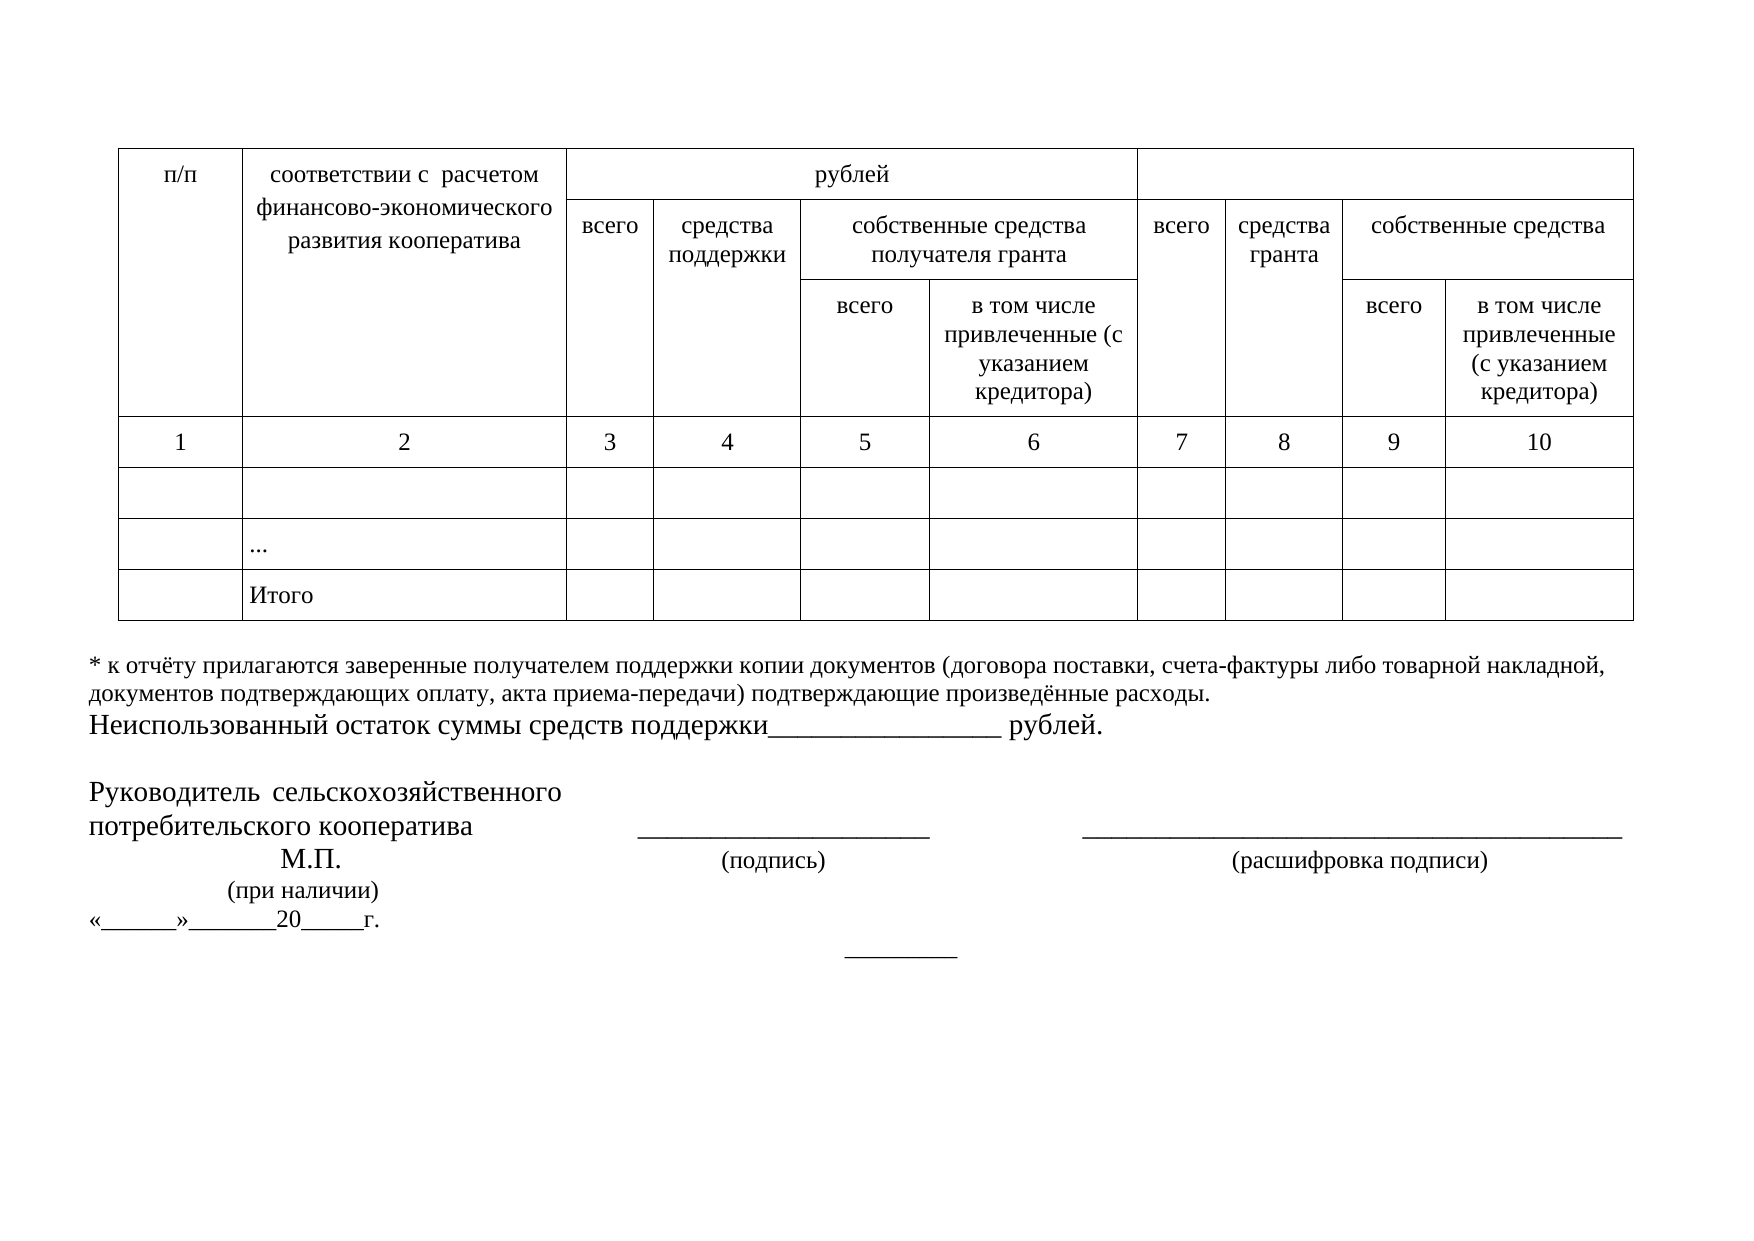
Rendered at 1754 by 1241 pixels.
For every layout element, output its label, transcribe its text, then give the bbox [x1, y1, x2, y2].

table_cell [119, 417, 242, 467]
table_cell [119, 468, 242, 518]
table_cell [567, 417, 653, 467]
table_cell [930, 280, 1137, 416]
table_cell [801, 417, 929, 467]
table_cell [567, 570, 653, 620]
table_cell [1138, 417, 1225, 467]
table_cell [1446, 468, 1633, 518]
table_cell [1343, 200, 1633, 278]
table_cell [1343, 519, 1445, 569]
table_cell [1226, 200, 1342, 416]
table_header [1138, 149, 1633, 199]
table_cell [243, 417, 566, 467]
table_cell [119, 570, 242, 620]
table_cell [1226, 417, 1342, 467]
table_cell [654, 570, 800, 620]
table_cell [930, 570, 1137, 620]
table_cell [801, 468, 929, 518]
text _________ [118, 932, 1683, 961]
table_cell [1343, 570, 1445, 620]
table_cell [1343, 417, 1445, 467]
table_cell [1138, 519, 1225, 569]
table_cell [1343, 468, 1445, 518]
text «______»_______20_____г. [88, 904, 1683, 932]
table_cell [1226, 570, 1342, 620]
text (при наличии) [88, 875, 1683, 904]
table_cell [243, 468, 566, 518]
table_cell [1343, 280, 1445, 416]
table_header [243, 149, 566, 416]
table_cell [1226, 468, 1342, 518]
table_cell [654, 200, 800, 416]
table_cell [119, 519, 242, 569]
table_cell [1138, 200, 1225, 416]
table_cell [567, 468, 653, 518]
text * к отчёту прилагаются заверенные получателем поддержки копии документов (договора поставки, счета-фактуры либо товарной накладной, документов подтверждающих оплату, акта приема-передачи) подтверждающие произведённые расходы. [88, 650, 1683, 707]
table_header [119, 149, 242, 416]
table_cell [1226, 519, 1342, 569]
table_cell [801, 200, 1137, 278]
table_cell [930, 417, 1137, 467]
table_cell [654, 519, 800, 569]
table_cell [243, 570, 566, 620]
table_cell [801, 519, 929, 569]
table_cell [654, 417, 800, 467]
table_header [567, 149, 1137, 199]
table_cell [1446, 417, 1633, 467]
text Неиспользованный остаток суммы средств поддержки________________ рублей. [88, 707, 1683, 741]
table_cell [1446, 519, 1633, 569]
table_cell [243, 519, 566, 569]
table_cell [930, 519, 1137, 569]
text Руководитель сельскохозяйственного [88, 774, 1683, 808]
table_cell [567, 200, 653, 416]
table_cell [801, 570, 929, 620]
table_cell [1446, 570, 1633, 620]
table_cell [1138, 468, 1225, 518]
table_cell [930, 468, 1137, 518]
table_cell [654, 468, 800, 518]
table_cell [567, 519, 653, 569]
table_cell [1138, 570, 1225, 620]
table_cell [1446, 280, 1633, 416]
text потребительского кооператива ____________________ _____________________________________ М.П. (подпись) (расшифровка подписи) [88, 808, 1683, 875]
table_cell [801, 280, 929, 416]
